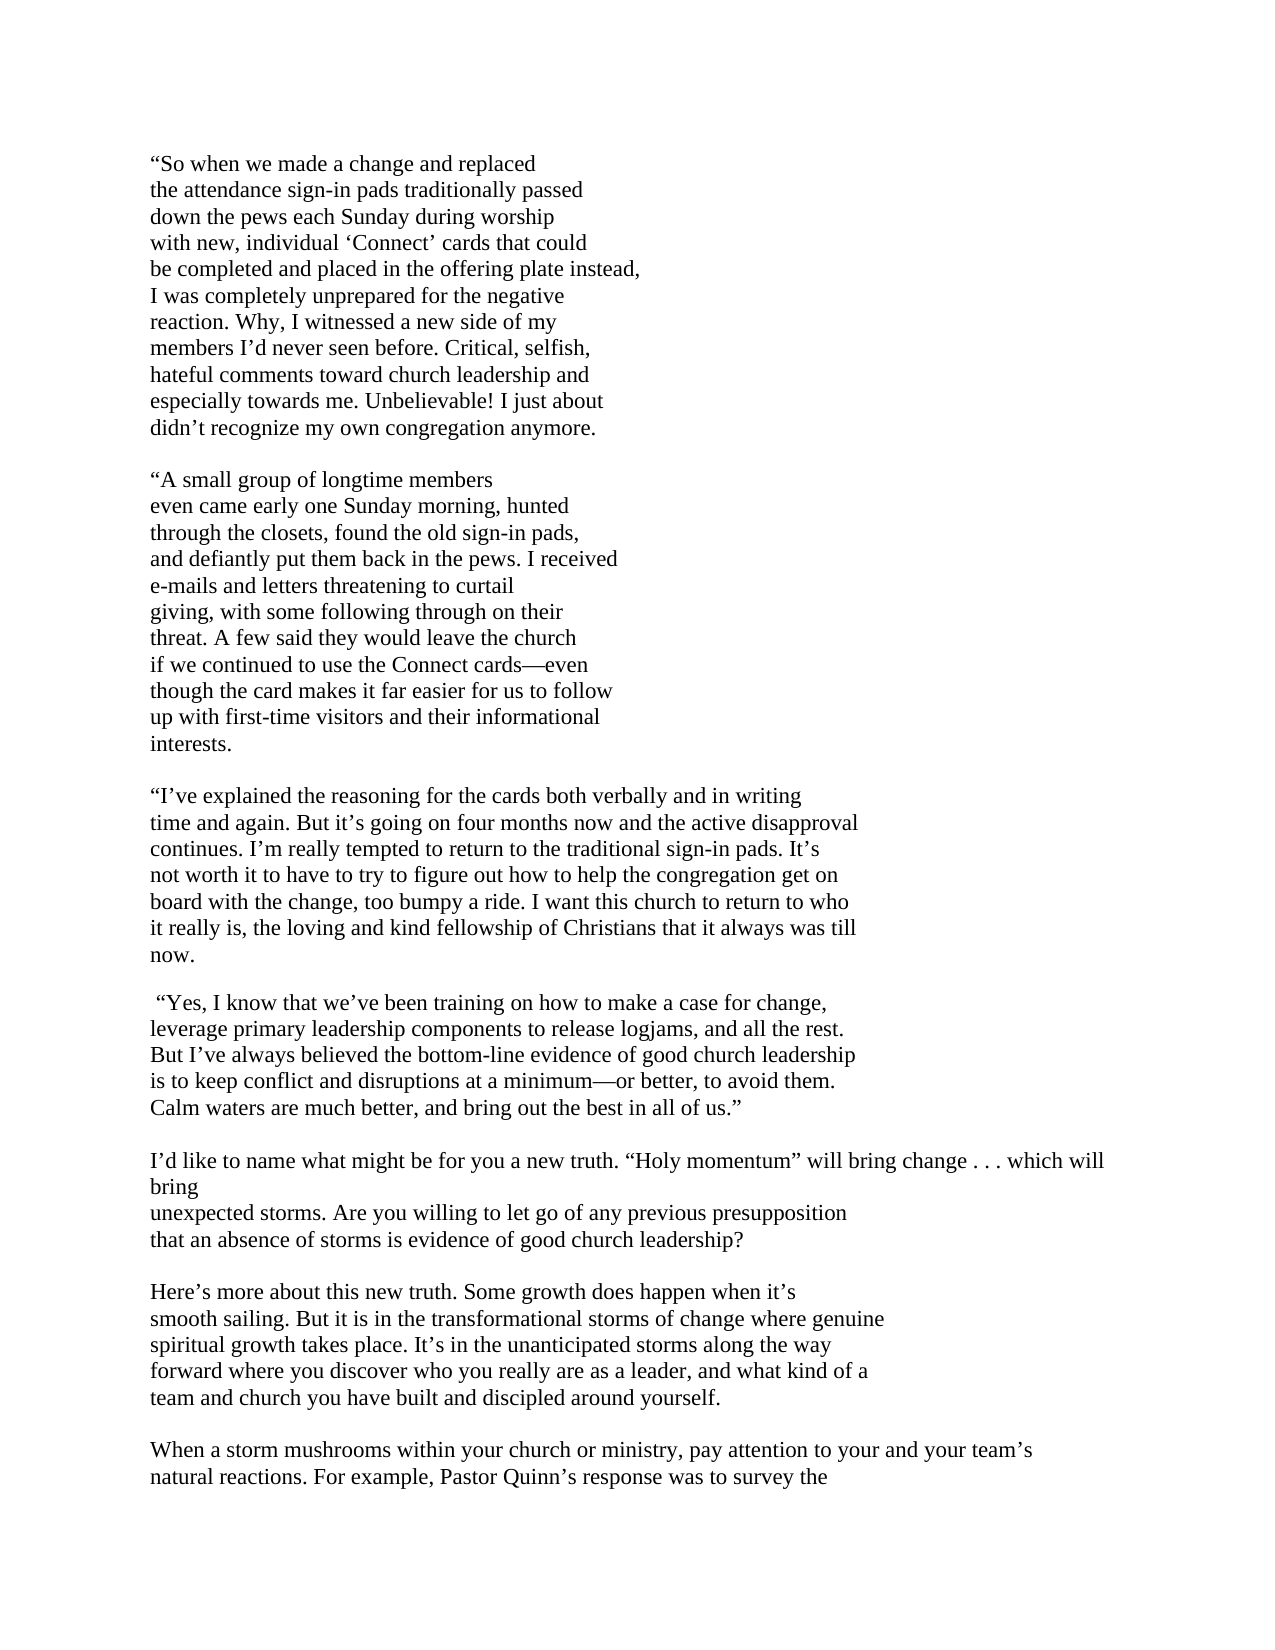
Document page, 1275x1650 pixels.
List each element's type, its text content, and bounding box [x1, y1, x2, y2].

text didn’t recognize my own congregation anymore. [150, 413, 1125, 440]
text through the closets, found the old sign-in pads, [150, 519, 1125, 545]
text down the pews each Sunday during worship [150, 203, 1125, 229]
text with new, individual ‘Connect’ cards that could [150, 229, 1125, 255]
text that an absence of storms is evidence of good church leadership? [150, 1226, 1125, 1252]
text time and again. But it’s going on four months now and the active disapproval [150, 809, 1125, 835]
text “So when we made a change and replaced [150, 150, 1125, 176]
text leverage primary leadership components to release logjams, and all the rest. [150, 1015, 1125, 1041]
text be completed and placed in the offering plate instead, [150, 255, 1125, 282]
text I was completely unprepared for the negative [150, 282, 1125, 308]
text reaction. Why, I witnessed a new side of my [150, 308, 1125, 334]
text But I’ve always believed the bottom-line evidence of good church leadership [150, 1041, 1125, 1068]
text forward where you discover who you really are as a leader, and what kind of a [150, 1357, 1125, 1384]
text hateful comments toward church leadership and [150, 361, 1125, 387]
text Calm waters are much better, and bring out the best in all of us.” [150, 1094, 1125, 1120]
text it really is, the loving and kind fellowship of Christians that it always was till [150, 914, 1125, 941]
text I’d like to name what might be for you a new truth. “Holy momentum” will bring change . . . which will bring [150, 1147, 1125, 1199]
text Here’s more about this new truth. Some growth does happen when it’s [150, 1278, 1125, 1305]
text e-mails and letters threatening to curtail [150, 572, 1125, 598]
text board with the change, too bumpy a ride. I want this church to return to who [150, 888, 1125, 914]
text smooth sailing. But it is in the transformational storms of change where genuine [150, 1305, 1125, 1331]
text especially towards me. Unbelievable! I just about [150, 387, 1125, 413]
text even came early one Sunday morning, hunted [150, 493, 1125, 519]
text though the card makes it far easier for us to follow [150, 677, 1125, 703]
text “A small group of longtime members [150, 466, 1125, 493]
text interests. [150, 730, 1125, 756]
text “Yes, I know that we’ve been training on how to make a case for change, [150, 988, 1125, 1015]
text spiritual growth takes place. It’s in the unanticipated storms along the way [150, 1331, 1125, 1357]
text threat. A few said they would leave the church [150, 624, 1125, 651]
text up with first-time visitors and their informational [150, 703, 1125, 730]
text continues. I’m really tempted to return to the traditional sign-in pads. It’s [150, 835, 1125, 862]
text When a storm mushrooms within your church or ministry, pay attention to your and your team’s [150, 1437, 1125, 1463]
text natural reactions. For example, Pastor Quinn’s response was to survey the [150, 1463, 1125, 1489]
text team and church you have built and discipled around yourself. [150, 1384, 1125, 1410]
text now. [150, 941, 1125, 967]
text members I’d never seen before. Critical, selfish, [150, 334, 1125, 361]
text is to keep conflict and disruptions at a minimum—or better, to avoid them. [150, 1068, 1125, 1094]
text “I’ve explained the reasoning for the cards both verbally and in writing [150, 782, 1125, 809]
text unexpected storms. Are you willing to let go of any previous presupposition [150, 1199, 1125, 1226]
text and defiantly put them back in the pews. I received [150, 545, 1125, 572]
text not worth it to have to try to figure out how to help the congregation get on [150, 862, 1125, 888]
text if we continued to use the Connect cards—even [150, 651, 1125, 677]
text giving, with some following through on their [150, 598, 1125, 624]
text the attendance sign-in pads traditionally passed [150, 176, 1125, 203]
